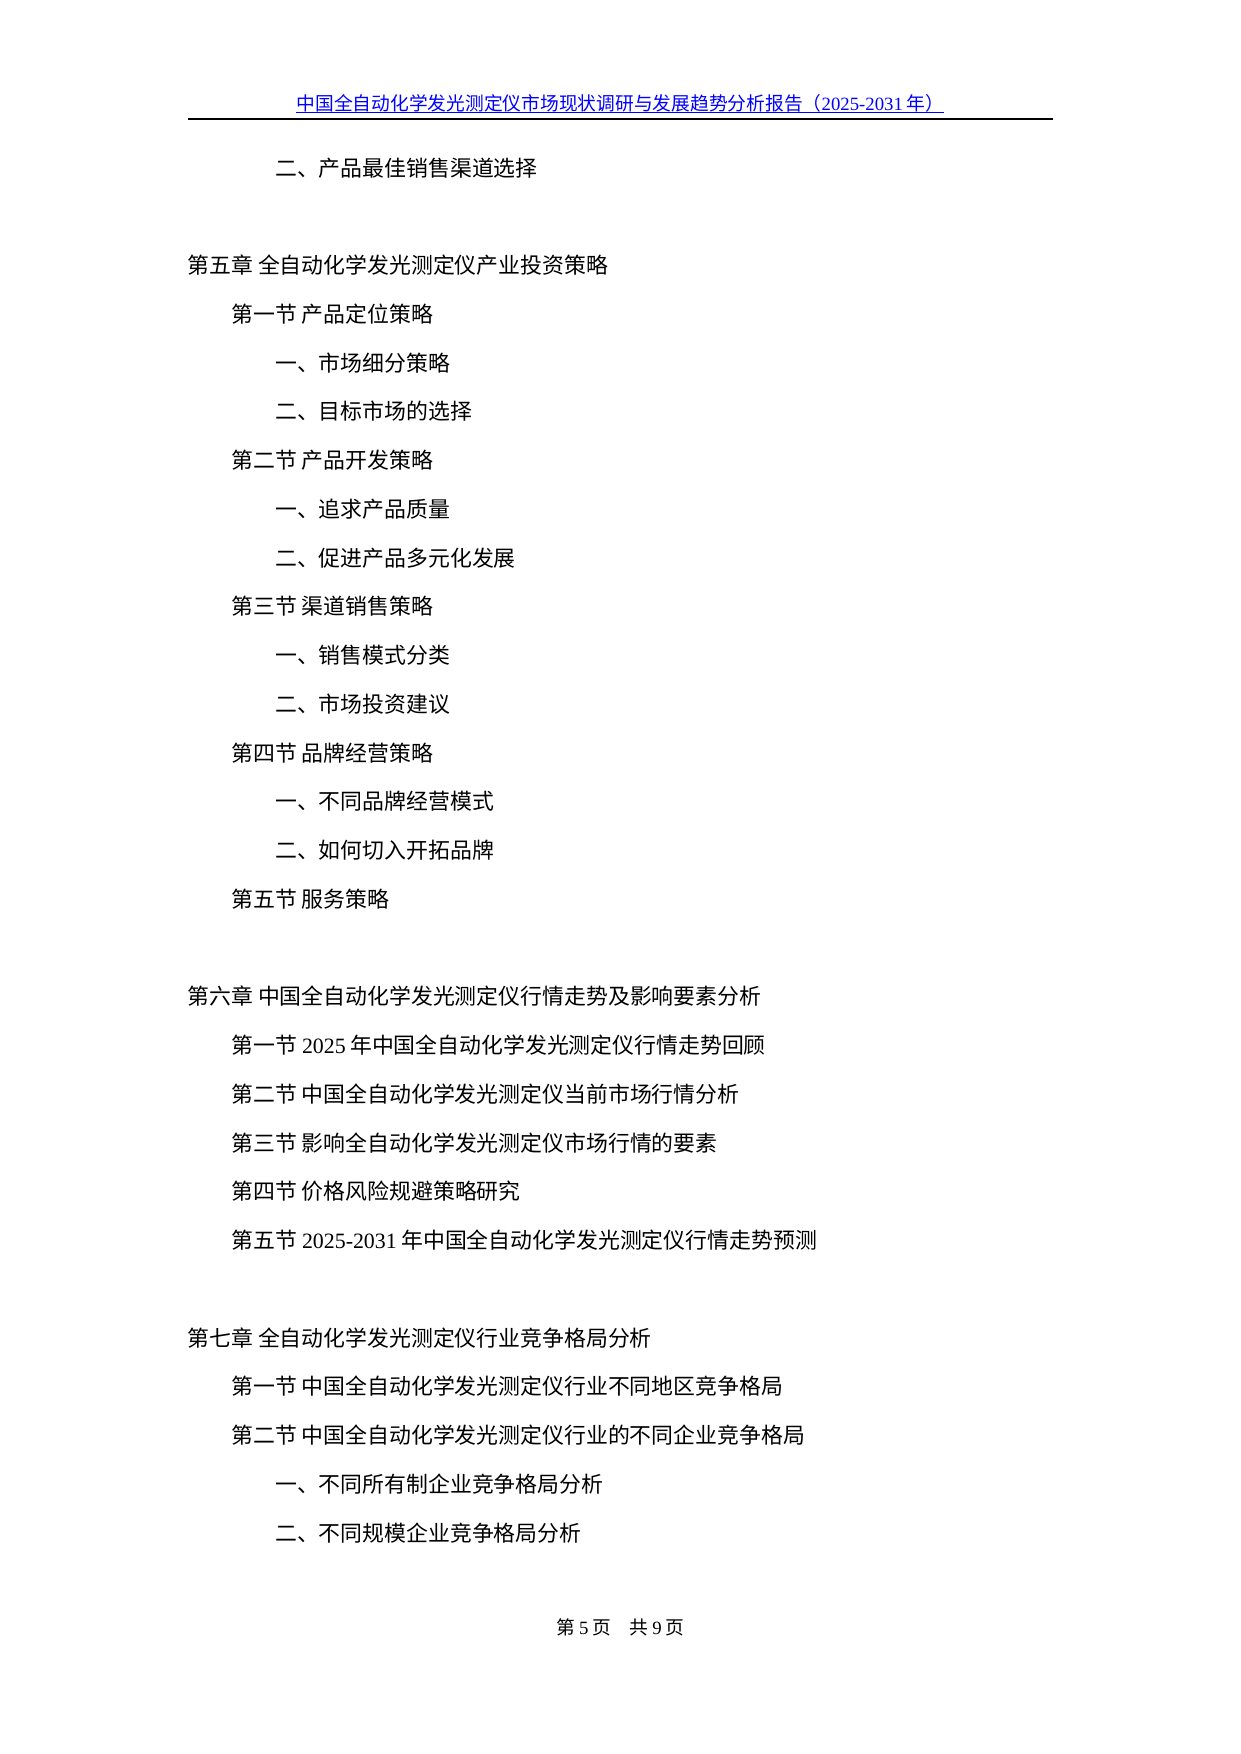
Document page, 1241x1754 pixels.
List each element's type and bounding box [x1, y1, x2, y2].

text [187, 150, 1053, 1548]
